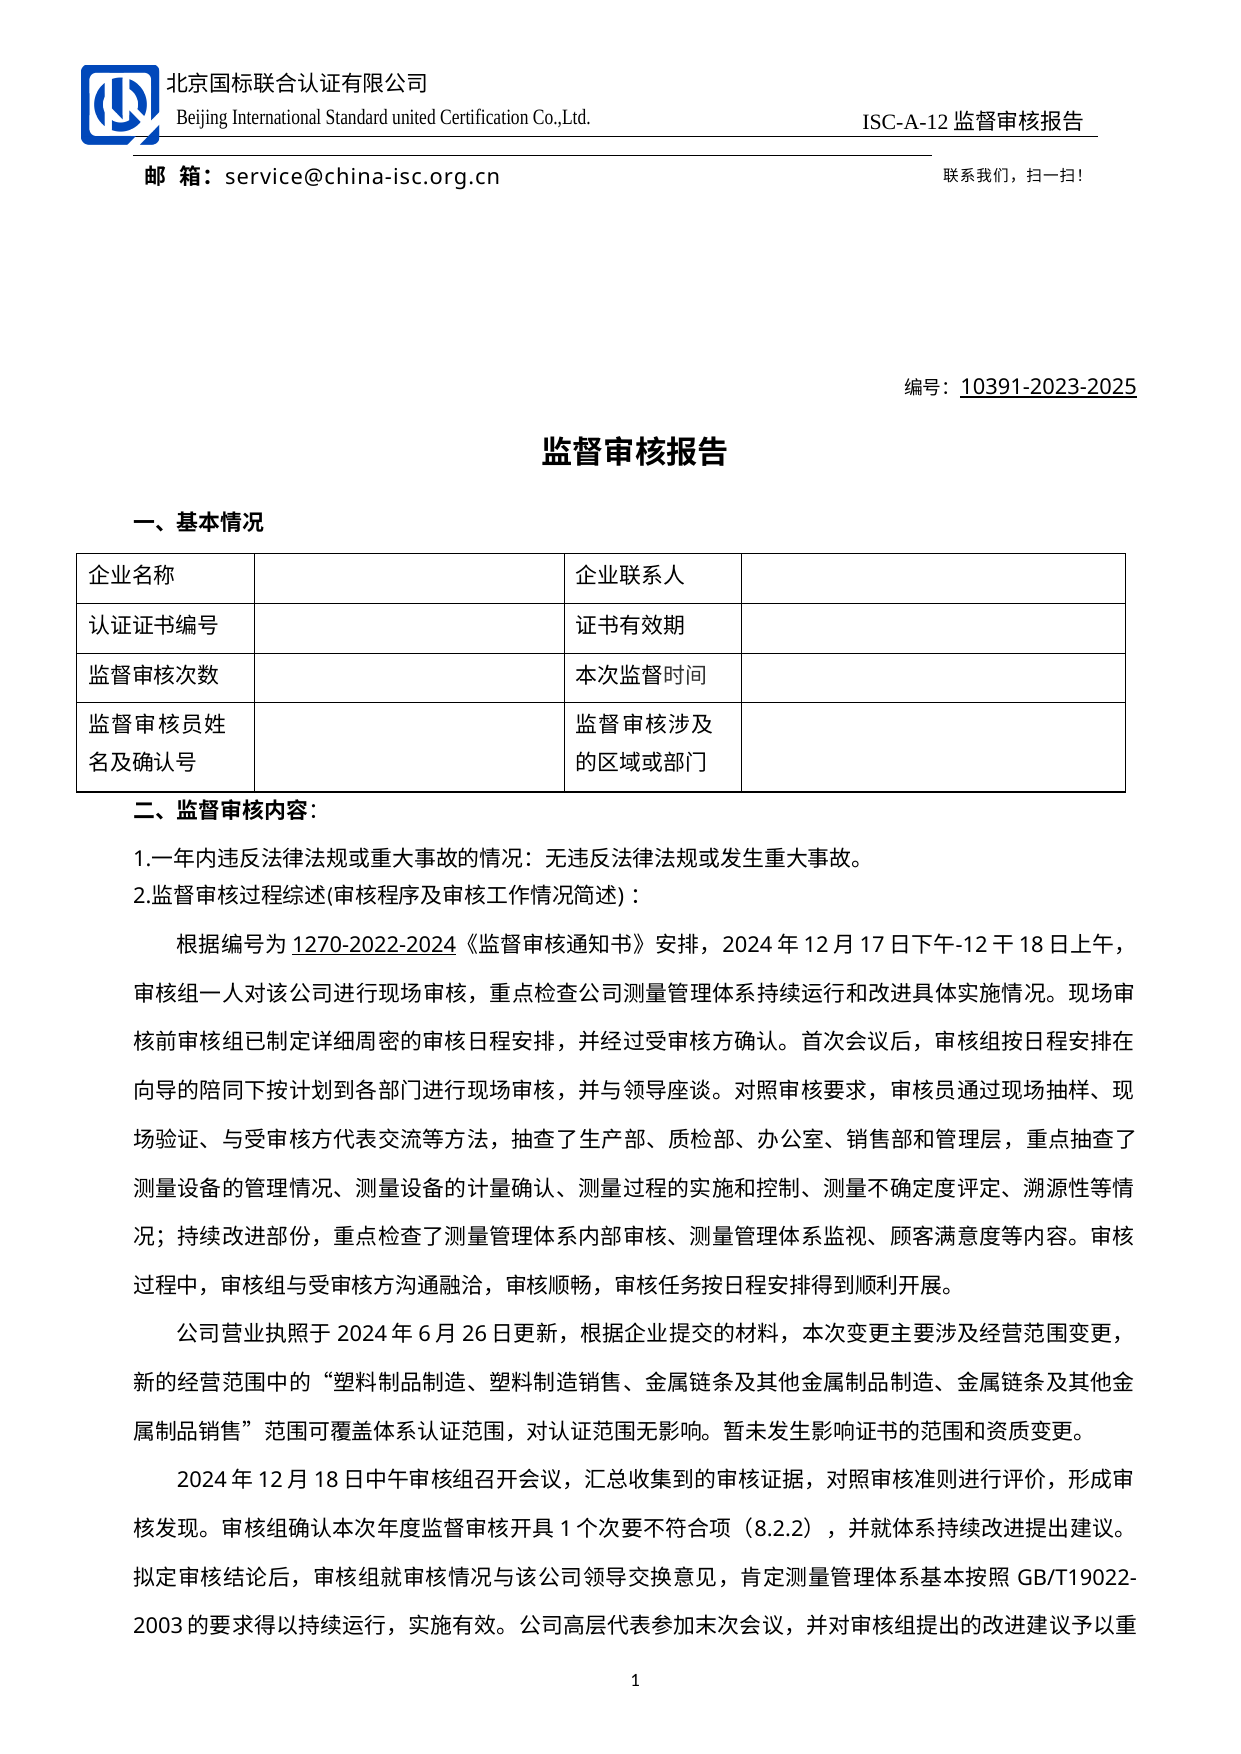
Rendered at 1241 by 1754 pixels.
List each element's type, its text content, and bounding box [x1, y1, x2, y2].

text 监督审核报告 [133, 417, 1137, 482]
table_cell [255, 703, 564, 791]
table_cell 监督审核员姓名及确认号 [77, 703, 254, 791]
text 1.一年内违反法律法规或重大事故的情况：无违反法律法规或发生重大事故。 [133, 841, 1137, 873]
table_header 企业名称 [77, 554, 254, 603]
table_cell 认证证书编号 [77, 604, 254, 653]
text 二、监督审核内容： [133, 792, 1137, 825]
text 2.监督审核过程综述(审核程序及审核工作情况简述) ： [133, 878, 1137, 911]
picture [81, 65, 160, 145]
table_cell 监督审核次数 [77, 654, 254, 702]
table_cell [742, 654, 1125, 702]
table_cell [255, 604, 564, 653]
table_cell 监督审核涉及的区域或部门 [565, 703, 741, 791]
table_header [742, 554, 1125, 603]
table_cell 本次监督时间 [565, 654, 741, 702]
table_cell [742, 703, 1125, 791]
table_cell [742, 604, 1125, 653]
text 公司营业执照于2024年6月26日更新，根据企业提交的材料，本次变更主要涉及经营范围变更，新的经营范围中的“塑料制品制造、塑料制造销售、金属链条及其他金属制品制造、金属链条及其他金属制品销售”范围可覆盖体系认证范围，对认证范围无影响。暂未发生影响证书的范围和资质变更。 [133, 1316, 1137, 1446]
table_cell [255, 654, 564, 702]
table_header 企业联系人 [565, 554, 741, 603]
text 一、基本情况 [133, 505, 1137, 537]
table_cell 证书有效期 [565, 604, 741, 653]
text 编号：10391-2023-2025 [133, 370, 1137, 402]
text 根据编号为1270-2022-2024《监督审核通知书》安排，2024年12月17日下午-12干18日上午，审核组一人对该公司进行现场审核，重点检查公司测量管理体系持续运行和改进具体实施情况。现场审核前审核组已制定详细周密的审核日程安排，并经过受审核方确认。首次会议后，审核组按日程安排在向导的陪同下按计划到各部门进行现场审核，并与领导座谈。对照审核要求，审核员通过现场抽样、现场验证、与受审核方代表交流等方法，抽查了生产部、质检部、办公室、销售部和管理层，重点抽查了测量设备的管理情况、测量设备的计量确认、测量过程的实施和控制、测量不确定度评定、溯源性等情况；持续改进部份，重点检查了测量管理体系内部审核、测量管理体系监视、顾客满意度等内容。审核过程中，审核组与受审核方沟通融洽，审核顺畅，审核任务按日程安排得到顺利开展。 [133, 926, 1137, 1300]
table_header [255, 554, 564, 603]
table_cell 地 址： 北京市朝阳区北三环东路静安中心办公楼8层810 电 话： 010-8225 2376 官 网： www.china-isc.org.cn 邮 箱：service@china-isc.org.cn [133, 156, 932, 197]
